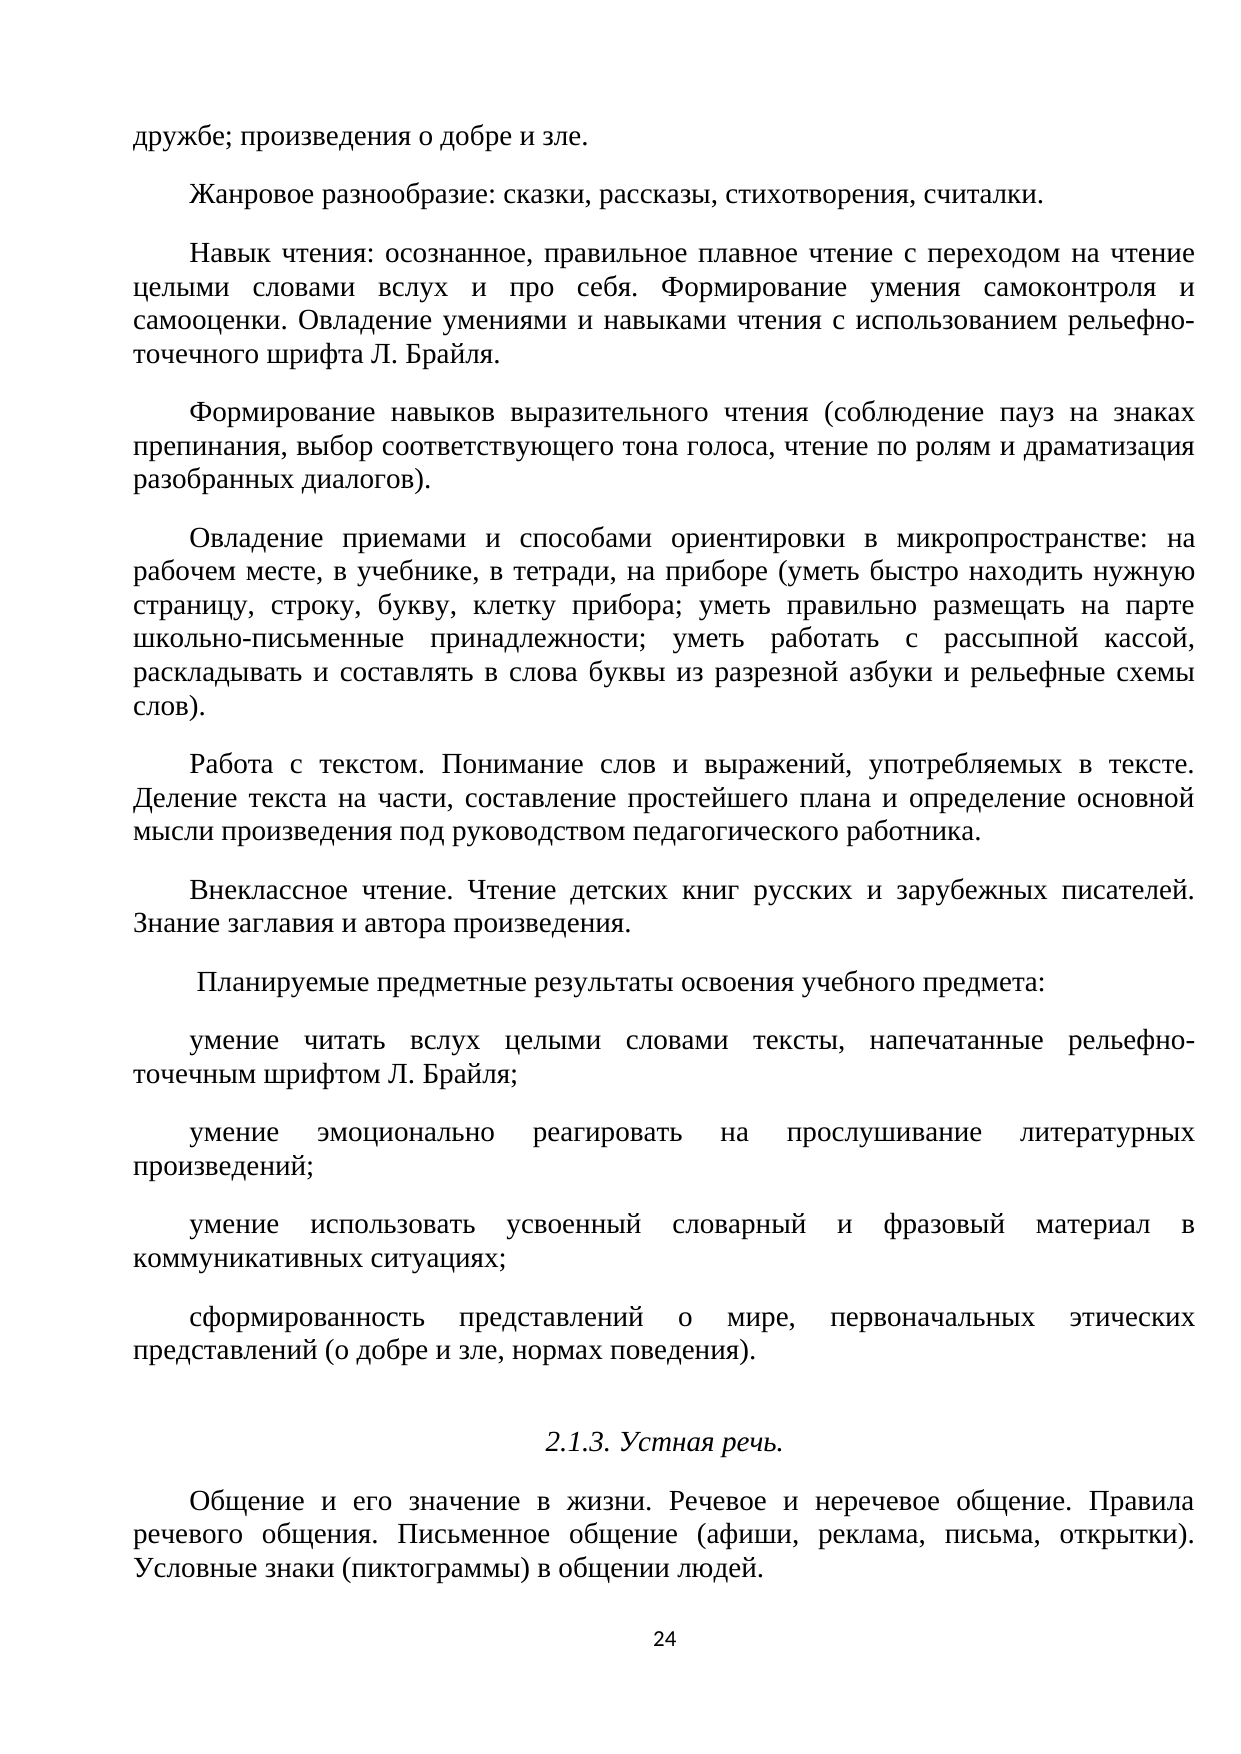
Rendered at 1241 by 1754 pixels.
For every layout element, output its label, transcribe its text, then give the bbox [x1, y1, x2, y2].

text умение использовать усвоенный словарный и фразовый материал в коммуникативных ситуациях; [133, 1207, 1196, 1274]
text умение эмоционально реагировать на прослушивание литературных произведений; [133, 1114, 1196, 1182]
text Овладение приемами и способами ориентировки в микропространстве: на рабочем месте, в учебнике, в тетради, на приборе (уметь быстро находить нужную страницу, строку, букву, клетку прибора; уметь правильно размещать на парте школьно-письменные принадлежности; уметь работать с рассыпной кассой, раскладывать и составлять в слова буквы из разрезной азбуки и рельефные схемы слов). [133, 520, 1196, 721]
text Общение и его значение в жизни. Речевое и неречевое общение. Правила речевого общения. Письменное общение (афиши, реклама, письма, открытки). Условные знаки (пиктограммы) в общении людей. [133, 1483, 1196, 1583]
text Формирование навыков выразительного чтения (соблюдение пауз на знаках препинания, выбор соответствующего тона голоса, чтение по ролям и драматизация разобранных диалогов). [133, 394, 1196, 495]
text Работа с текстом. Понимание слов и выражений, употребляемых в тексте. Деление текста на части, составление простейшего плана и определение основной мысли произведения под руководством педагогического работника. [133, 746, 1196, 847]
subtitle 2.1.3. Устная речь. [133, 1424, 1196, 1458]
text умение читать вслух целыми словами тексты, напечатанные рельефно-точечным шрифтом Л. Брайля; [133, 1022, 1196, 1089]
text Навык чтения: осознанное, правильное плавное чтение с переходом на чтение целыми словами вслух и про себя. Формирование умения самоконтроля и самооценки. Овладение умениями и навыками чтения с использованием рельефно-точечного шрифта Л. Брайля. [133, 235, 1196, 369]
text Планируемые предметные результаты освоения учебного предмета: [133, 964, 1196, 997]
text Жанровое разнообразие: сказки, рассказы, стихотворения, считалки. [133, 177, 1196, 210]
text Внеклассное чтение. Чтение детских книг русских и зарубежных писателей. Знание заглавия и автора произведения. [133, 872, 1196, 939]
text сформированность представлений о мире, первоначальных этических представлений (о добре и зле, нормах поведения). [133, 1299, 1196, 1366]
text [133, 118, 1196, 152]
